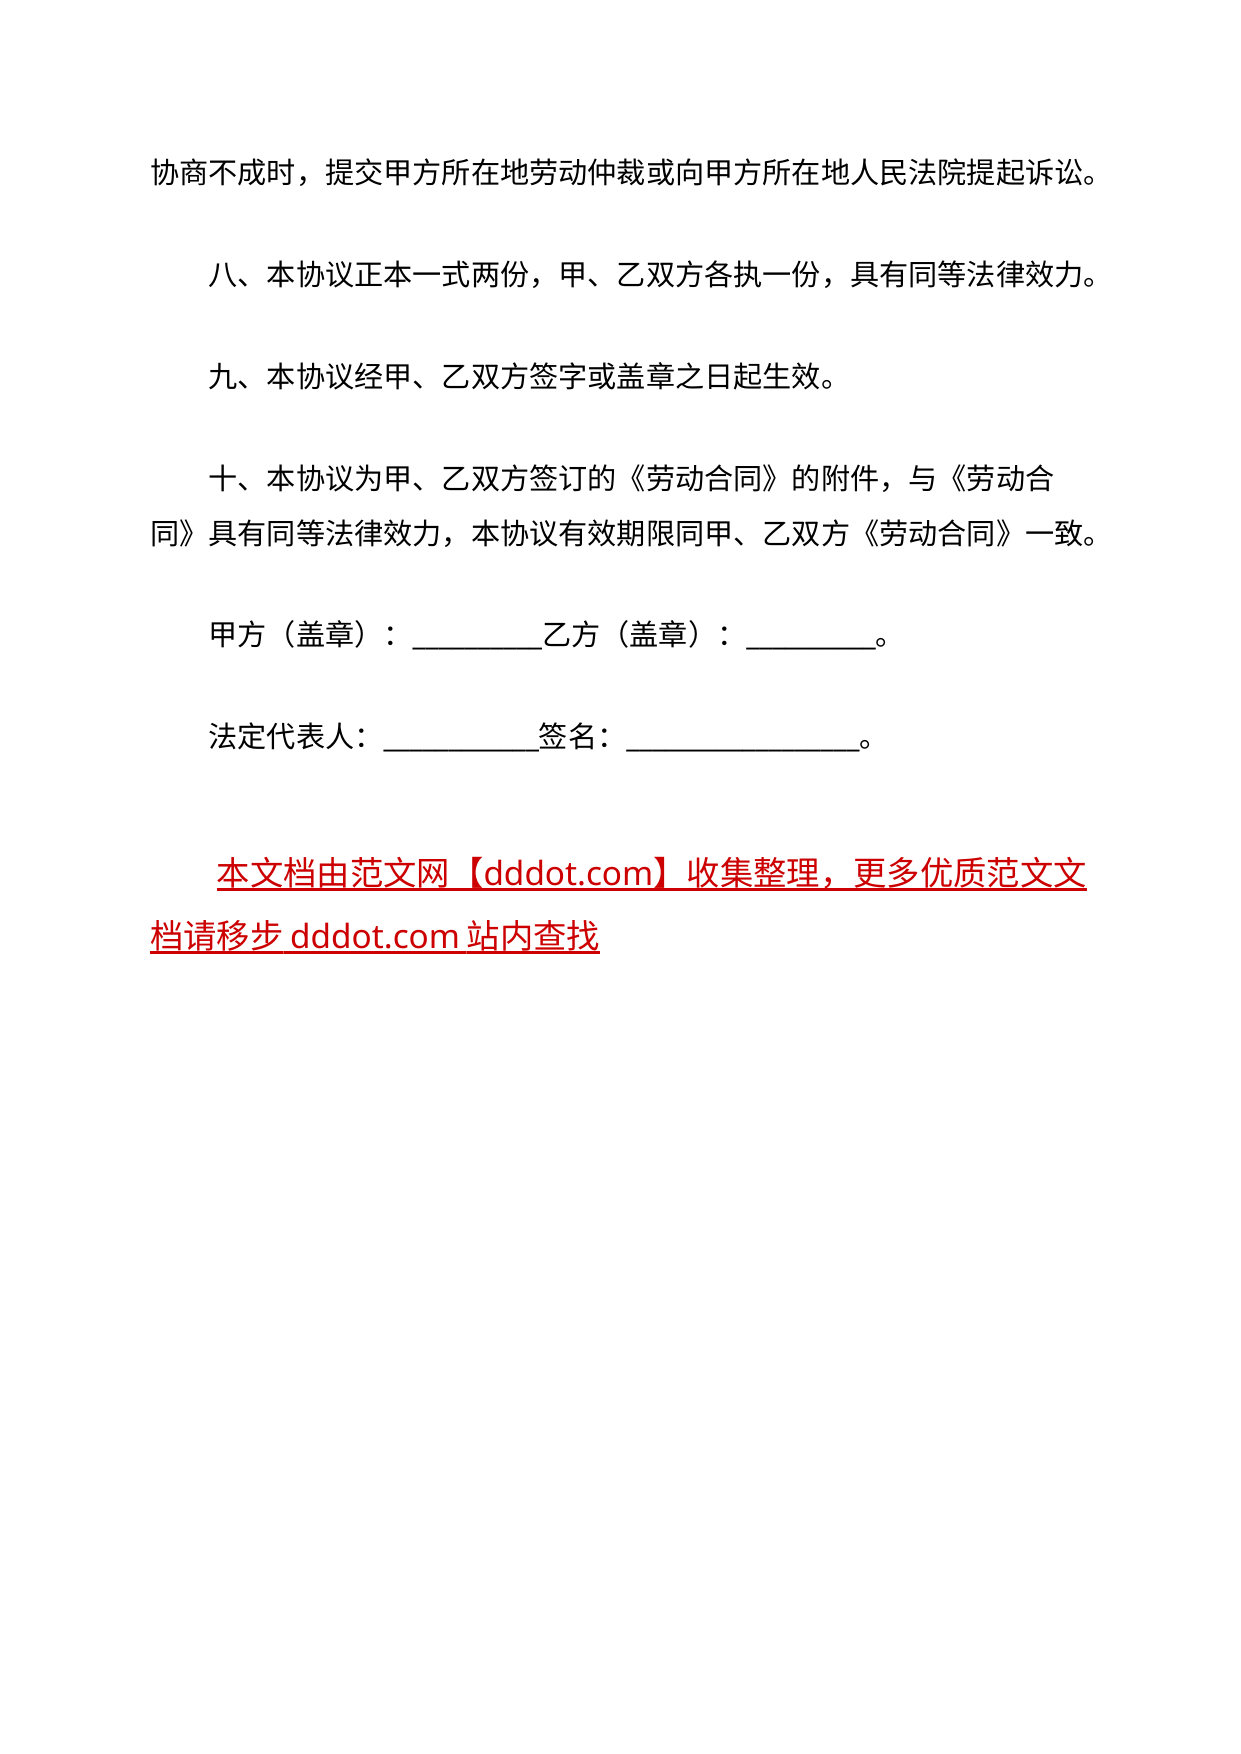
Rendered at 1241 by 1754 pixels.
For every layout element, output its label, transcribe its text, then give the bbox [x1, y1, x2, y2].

text 本文档由范文网【dddot.com】收集整理，更多优质范文文档请移步dddot.com站内查找 [150, 847, 1090, 958]
text 十、本协议为甲、乙双方签订的《劳动合同》的附件，与《劳动合同》具有同等法律效力，本协议有效期限同甲、乙双方《劳动合同》一致。 [150, 455, 1090, 552]
text 九、本协议经甲、乙双方签字或盖章之日起生效。 [150, 353, 1090, 396]
text 法定代表人：____________签名：__________________。 [150, 714, 1090, 756]
text 八、本协议正本一式两份，甲、乙双方各执一份，具有同等法律效力。 [150, 252, 1090, 294]
text 甲方（盖章）：__________乙方（盖章）：__________。 [150, 612, 1090, 654]
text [150, 150, 1090, 192]
